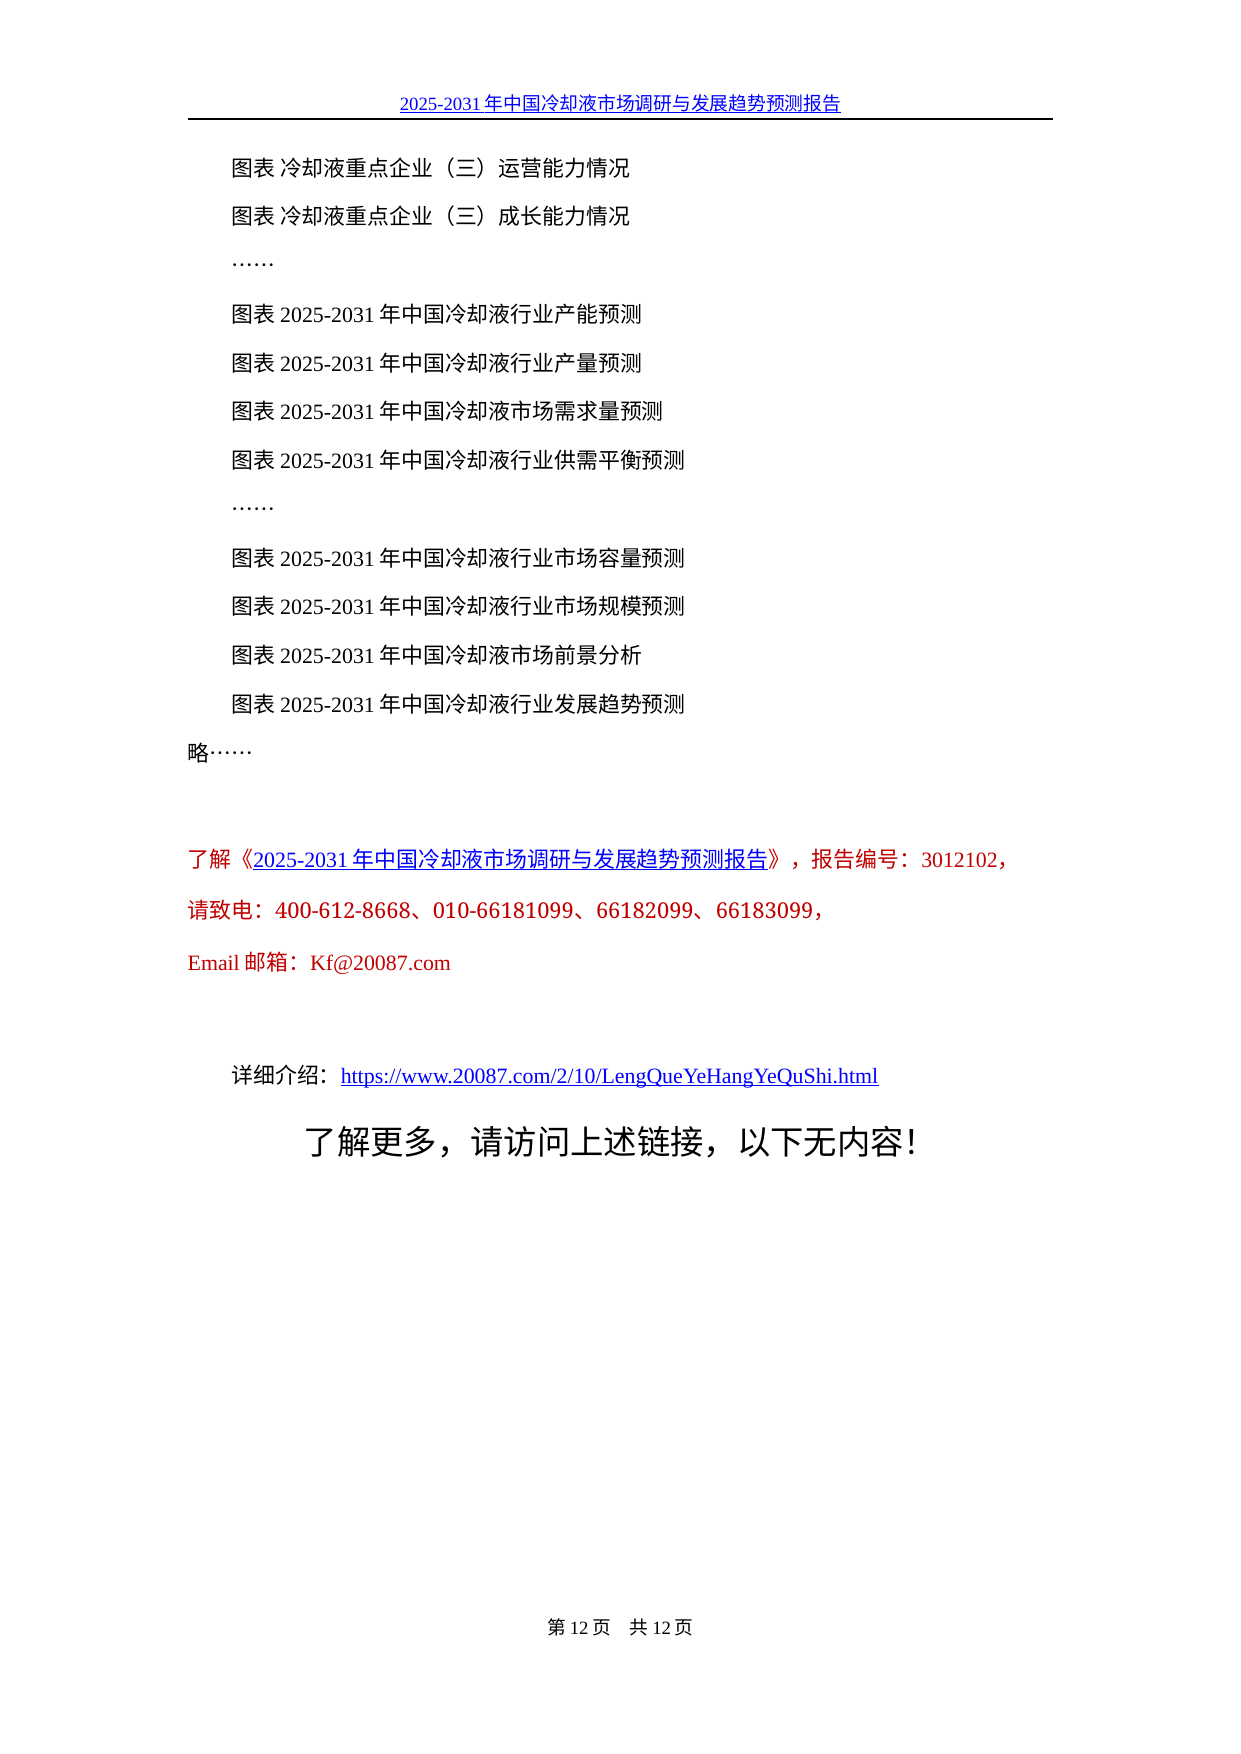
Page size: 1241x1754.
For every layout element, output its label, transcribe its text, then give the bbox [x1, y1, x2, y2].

title 了解更多，请访问上述链接，以下无内容！ [187, 1108, 1053, 1173]
text 详细介绍：https://www.20087.com/2/10/LengQueYeHangYeQuShi.html [187, 1058, 1053, 1090]
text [187, 150, 1053, 768]
text Email邮箱：Kf@20087.com [187, 945, 1053, 977]
text 请致电：400-612-8668、010-66181099、66182099、66183099， [187, 893, 1053, 926]
text 了解《2025-2031年中国冷却液市场调研与发展趋势预测报告》，报告编号：3012102， [187, 842, 1053, 874]
